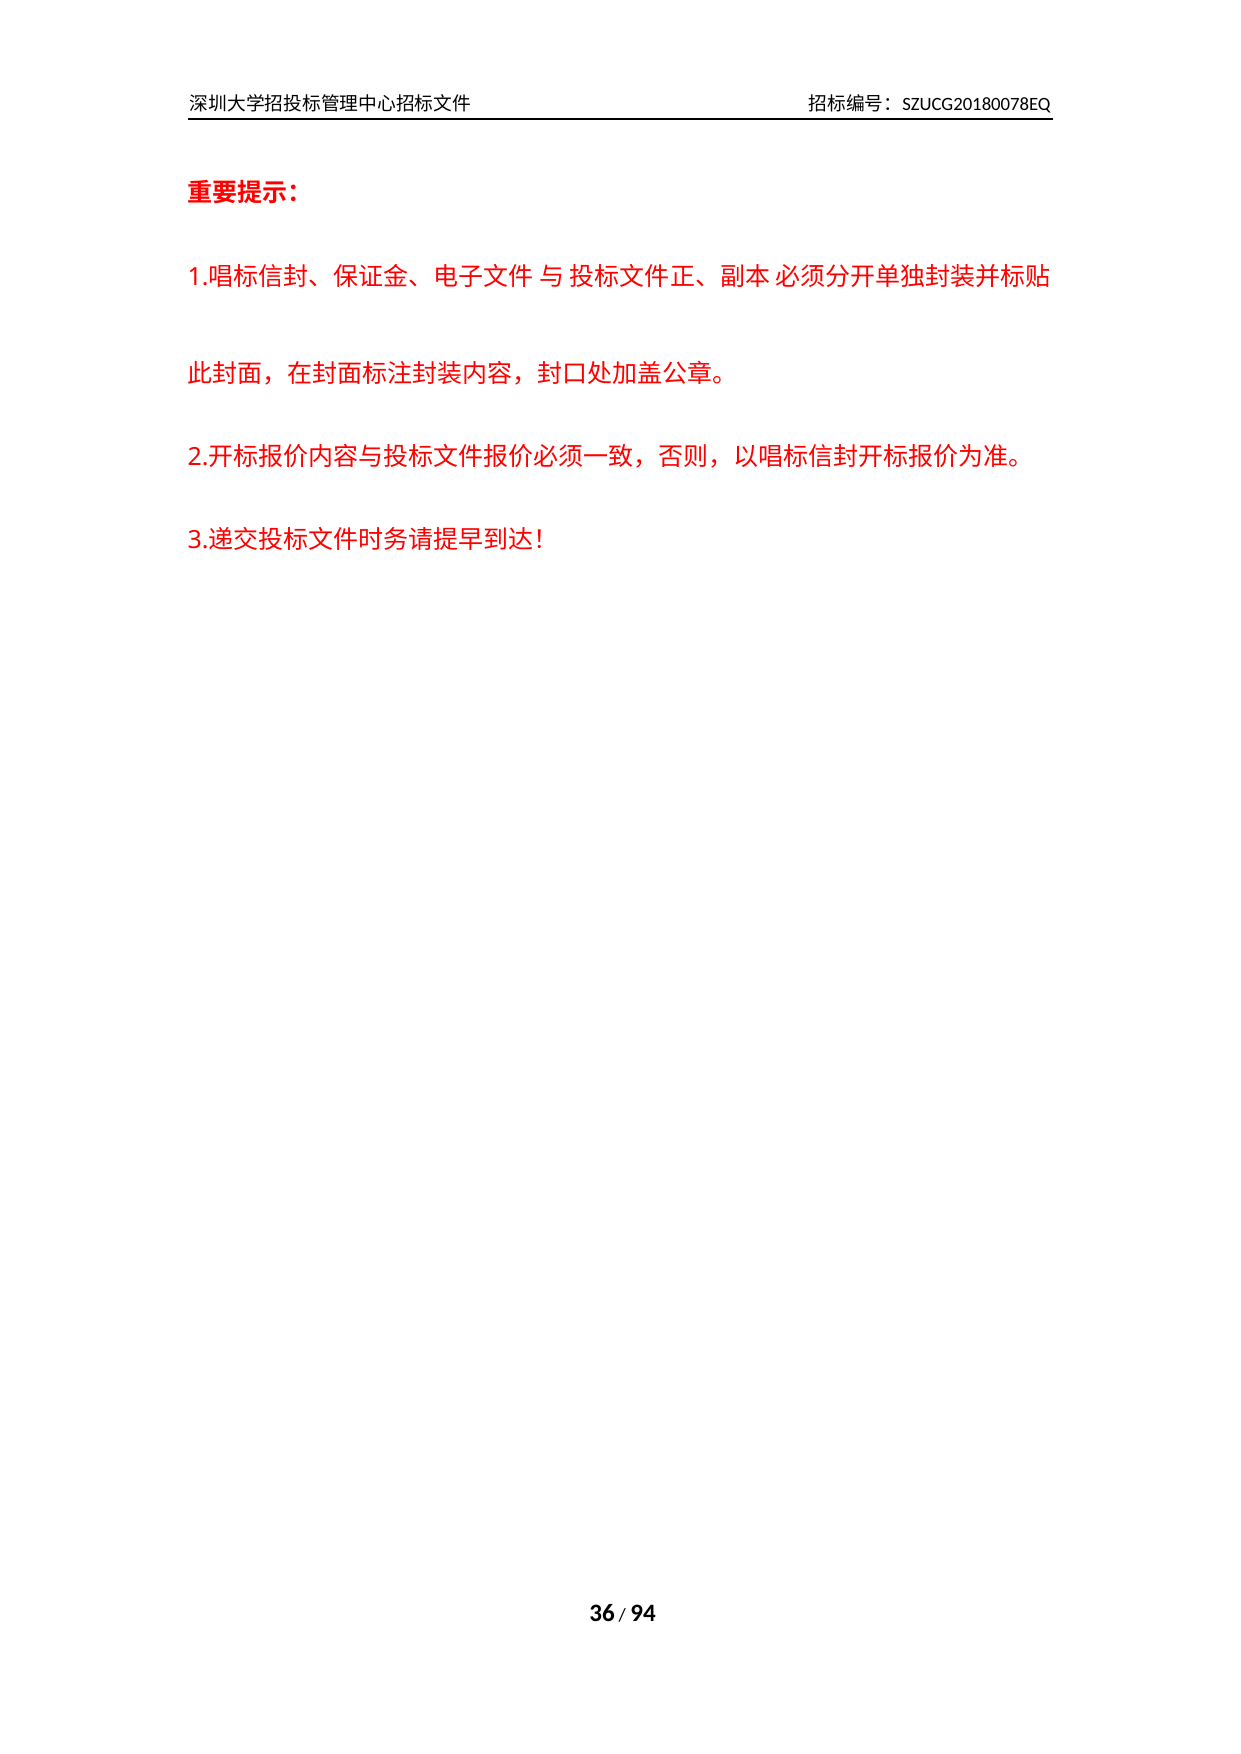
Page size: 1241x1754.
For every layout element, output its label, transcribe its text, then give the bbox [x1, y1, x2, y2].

text 2.开标报价内容与投标文件报价必须一致，否则，以唱标信封开标报价为准。 [187, 422, 1053, 487]
text 重要提示： [187, 158, 1053, 223]
text 1.唱标信封、保证金、电子文件 与 投标文件正、副本 必须分开单独封装并标贴此封面，在封面标注封装内容，封口处加盖公章。 [187, 242, 1053, 404]
text 3.递交投标文件时务请提早到达！ [187, 505, 1053, 570]
